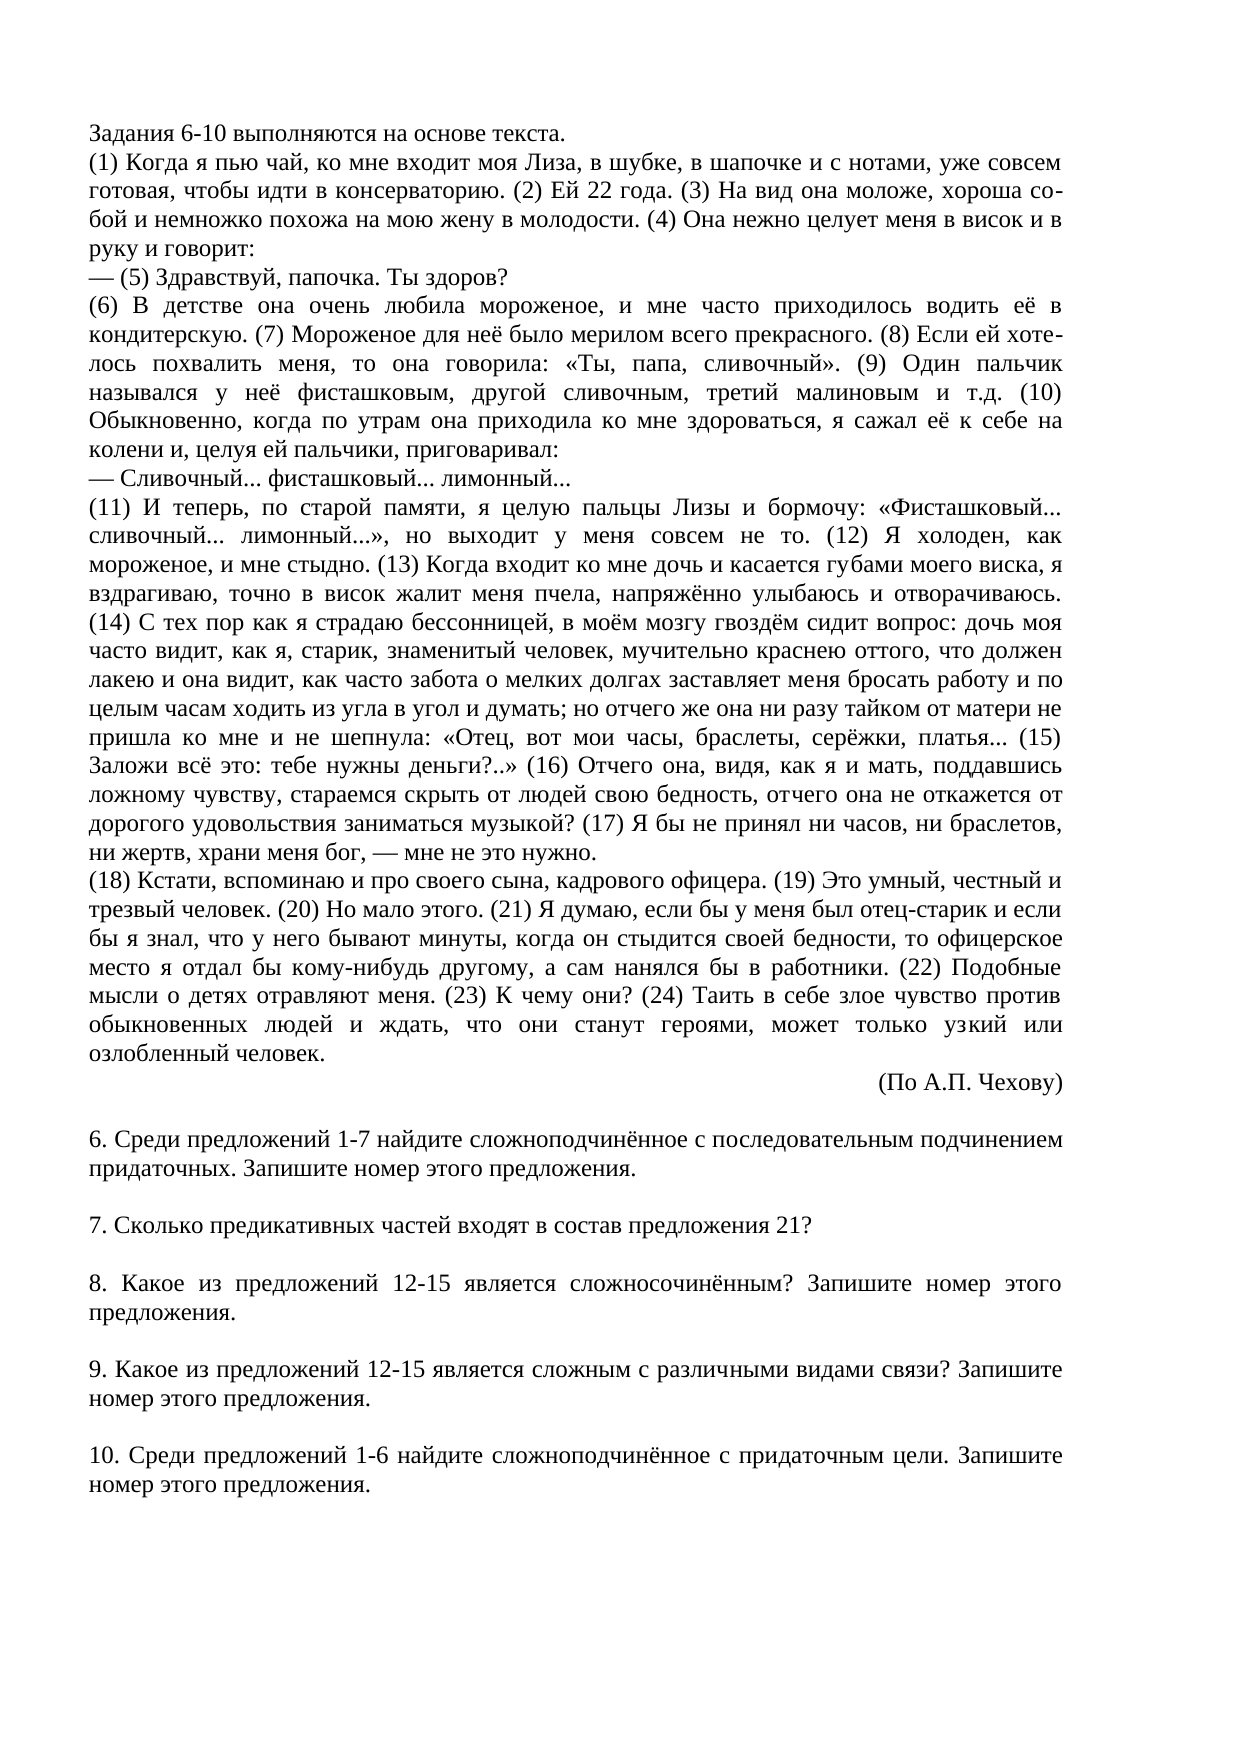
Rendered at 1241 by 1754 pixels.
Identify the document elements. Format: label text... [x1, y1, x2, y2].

text (6) В детстве она очень любила мороженое, и мне часто приходилось водить её в кондитерскую. (7) Мороженое для неё было мерилом всего прекрасного. (8) Если ей хотелось похвалить меня, то она говорила: «Ты, папа, сливочный». (9) Один пальчик назывался у неё фисташковым, другой сливочным, третий малиновым и т.д. (10) Обыкновенно, когда по утрам она приходила ко мне здороваться, я сажал её к себе на колени и, целуя ей пальчики, приговаривал: [89, 291, 1063, 463]
text Задания 6-10 выполняются на основе текста. [89, 118, 1063, 147]
text (18) Кстати, вспоминаю и про своего сына, кадрового офицера. (19) Это умный, честный и трезвый человек. (20) Но мало этого. (21) Я думаю, если бы у меня был отец-старик и если бы я знал, что у него бывают минуты, когда он стыдится своей бедности, то офицерское место я отдал бы кому-нибудь другому, а сам нанялся бы в работники. (22) Подобные мысли о детях отравляют меня. (23) К чему они? (24) Таить в себе злое чувство против обыкновенных людей и ждать, что они станут героями, может только узкий или озлобленный человек. [89, 866, 1063, 1067]
text (1) Когда я пью чай, ко мне входит моя Лиза, в шубке, в шапочке и с нотами, уже совсем готовая, чтобы идти в консерваторию. (2) Ей 22 года. (3) На вид она моложе, хороша собой и немножко похожа на мою жену в молодости. (4) Она нежно целует меня в висок и в руку и говорит: [89, 147, 1063, 262]
text 6. Среди предложений 1-7 найдите сложноподчинённое с последовательным подчинением придаточных. Запишите номер этого предложения. [89, 1124, 1063, 1182]
text 9. Какое из предложений 12-15 является сложным с различными видами связи? Запишите номер этого предложения. [89, 1354, 1063, 1412]
text 7. Сколько предикативных частей входят в состав предложения 21? [89, 1211, 1063, 1239]
text (11) И теперь, по старой памяти, я целую пальцы Лизы и бормочу: «Фисташковый... сливочный... лимонный...», но выходит у меня совсем не то. (12) Я холоден, как мороженое, и мне стыдно. (13) Когда входит ко мне дочь и касается губами моего виска, я вздрагиваю, точно в висок жалит меня пчела, напряжённо улыбаюсь и отворачиваюсь. (14) С тех пор как я страдаю бессонницей, в моём мозгу гвоздём сидит вопрос: дочь моя часто видит, как я, старик, знаменитый человек, мучительно краснею оттого, что должен лакею и она видит, как часто забота о мелких долгах заставляет меня бросать работу и по целым часам ходить из угла в угол и думать; но отчего же она ни разу тайком от матери не пришла ко мне и не шепнула: «Отец, вот мои часы, браслеты, серёжки, платья... (15) 3аложи всё это: тебе нужны деньги?..» (16) Отчего она, видя, как я и мать, поддавшись ложному чувству, стараемся скрыть от людей свою бедность, отчего она не откажется от дорогого удовольствия заниматься музыкой? (17) Я бы не принял ни часов, ни браслетов, ни жертв, храни меня бог, — мне не это нужно. [89, 492, 1063, 866]
text 8. Какое из предложений 12-15 является сложносочинённым? Запишите номер этого предложения. [89, 1268, 1063, 1326]
text — Сливочный... фисташковый... лимонный... [89, 463, 1063, 492]
text 10. Среди предложений 1-6 найдите сложноподчинённое с придаточным цели. Запишите номер этого предложения. [89, 1441, 1063, 1498]
text (По А.П. Чехову) [89, 1067, 1063, 1096]
text — (5) Здравствуй, папочка. Ты здоров? [89, 262, 1063, 291]
